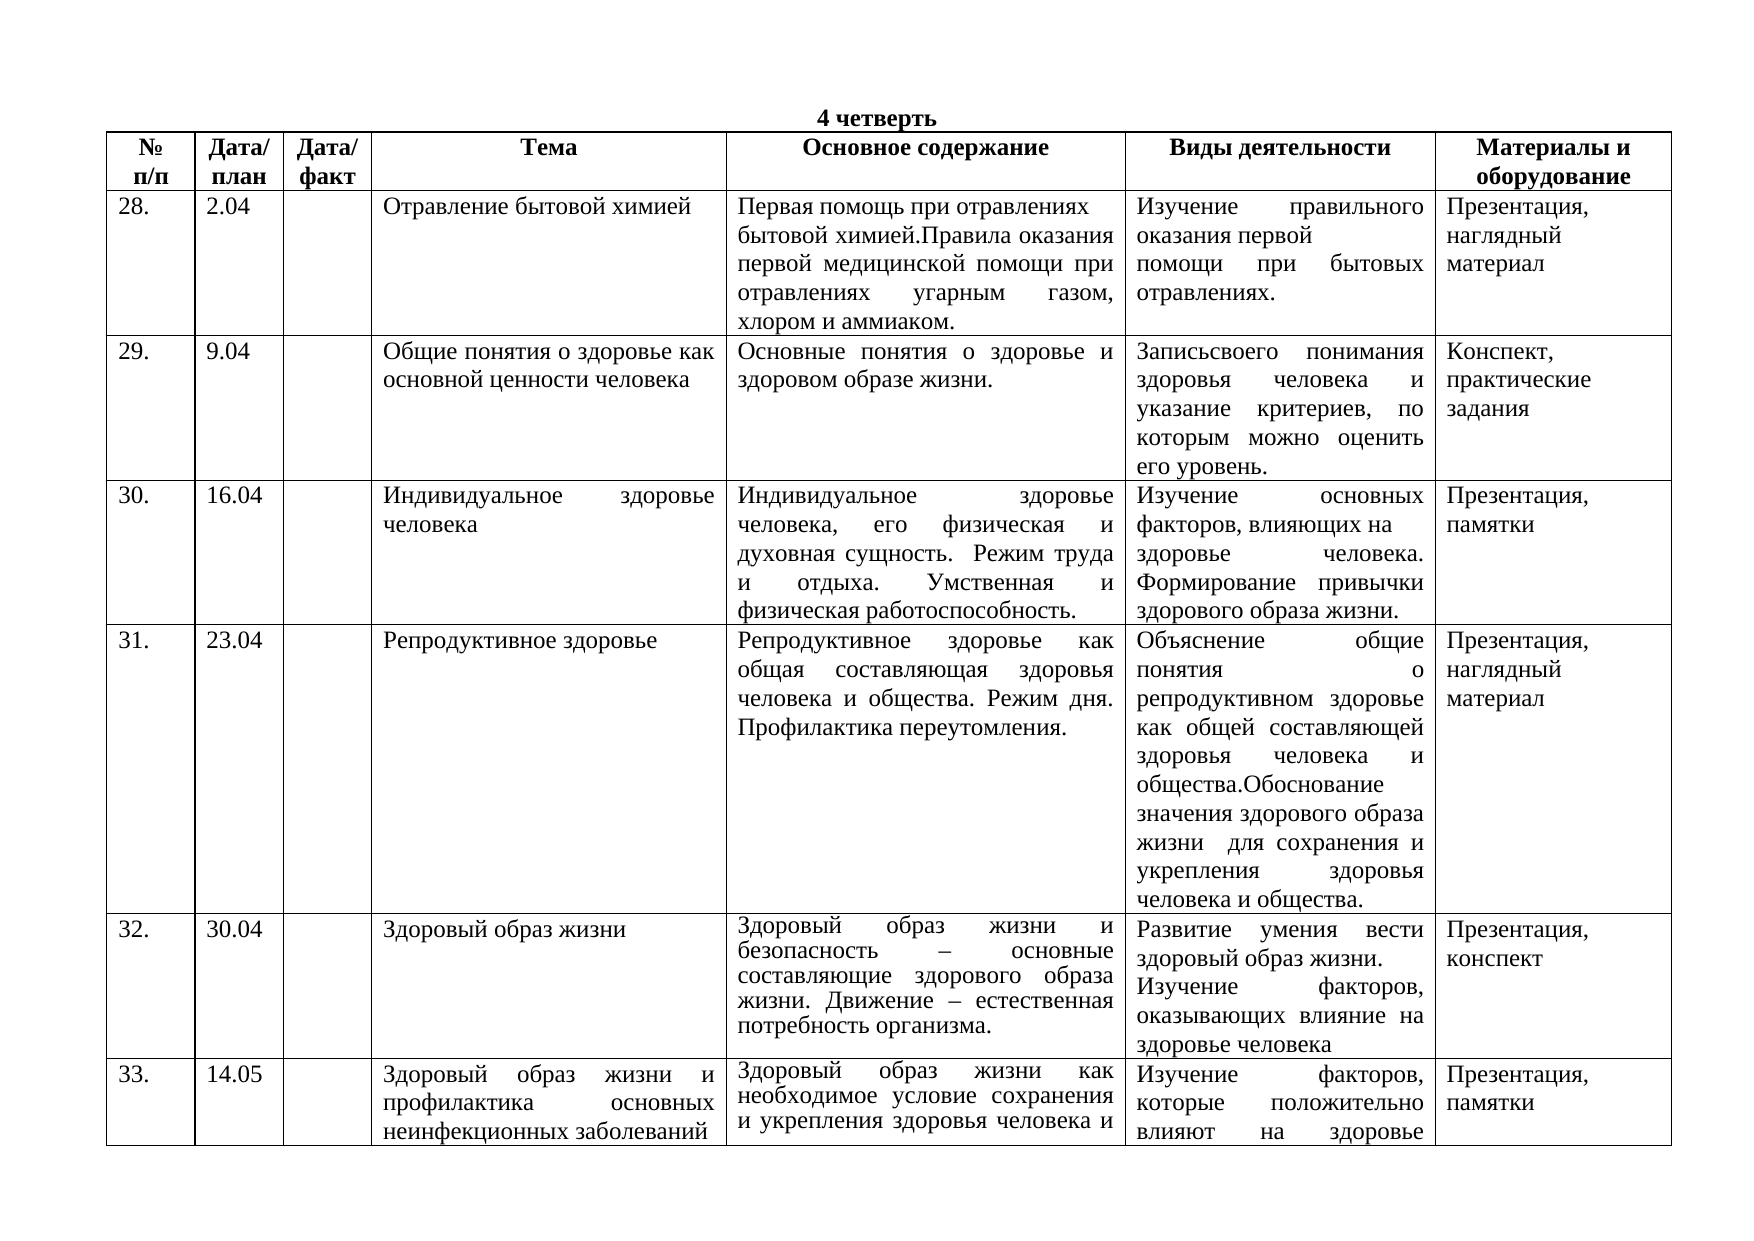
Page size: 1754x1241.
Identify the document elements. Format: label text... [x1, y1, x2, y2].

table_cell Развитие умения вести здоровый образ жизни. Изучение факторов, оказывающих влияние на здоровье человека [1126, 914, 1435, 1058]
table_cell 23.04 [196, 625, 283, 913]
table_cell Здоровый образ жизни [372, 914, 726, 1058]
table_cell Изучение правильного оказания первой помощи при бытовых отравлениях. [1126, 191, 1435, 335]
table_cell Здоровый образ жизни и безопасность – основные составляющие здорового образа жизни. Движение – естественная потребность организма. [727, 914, 1125, 1058]
table_cell Презентация, конспект [1436, 914, 1671, 1058]
table_cell Общие понятия о здоровье как основной ценности человека [372, 336, 726, 479]
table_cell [727, 1059, 1125, 1145]
table_cell 28. [107, 191, 194, 335]
table_cell [284, 1059, 371, 1145]
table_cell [1126, 1059, 1435, 1145]
table_cell 30.04 [196, 914, 283, 1058]
table_cell [284, 481, 371, 624]
table_cell 2.04 [196, 191, 283, 335]
table_cell [284, 625, 371, 913]
table_cell Презентация, памятки [1436, 481, 1671, 624]
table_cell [1436, 1059, 1671, 1145]
table_header Основное содержание [727, 133, 1125, 190]
table_cell Основные понятия о здоровье и здоровом образе жизни. [727, 336, 1125, 479]
table_cell Репродуктивное здоровье [372, 625, 726, 913]
table_header Виды деятельности [1126, 133, 1435, 190]
table_header Тема [372, 133, 726, 190]
table_cell 9.04 [196, 336, 283, 479]
table_cell [284, 336, 371, 479]
table_cell Изучение основных факторов, влияющих на здоровье человека. Формирование привычки здорового образа жизни. [1126, 481, 1435, 624]
table_cell Индивидуальное здоровье человека [372, 481, 726, 624]
table_cell [284, 914, 371, 1058]
table_cell 29. [107, 336, 194, 479]
table_cell 30. [107, 481, 194, 624]
table_cell Записьсвоего понимания здоровья человека и указание критериев, по которым можно оценить его уровень. [1126, 336, 1435, 479]
table_header № п/п [107, 133, 194, 190]
table_cell 33. [107, 1059, 194, 1145]
text 4 четверть [118, 103, 1636, 131]
table_cell Первая помощь при отравлениях бытовой химией.Правила оказания первой медицинской помощи при отравлениях угарным газом, хлором и аммиаком. [727, 191, 1125, 335]
table_cell Отравление бытовой химией [372, 191, 726, 335]
table_cell Презентация, наглядный материал [1436, 191, 1671, 335]
table_header Материалы и оборудование [1436, 133, 1671, 190]
table_cell 14.05 [196, 1059, 283, 1145]
table_cell Конспект, практические задания [1436, 336, 1671, 479]
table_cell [372, 1059, 726, 1145]
table_cell 32. [107, 914, 194, 1058]
table_header Дата/ факт [284, 133, 371, 190]
table_cell Презентация, наглядный материал [1436, 625, 1671, 913]
table_cell 16.04 [196, 481, 283, 624]
table_cell Репродуктивное здоровье как общая составляющая здоровья человека и общества. Режим дня. Профилактика переутомления. [727, 625, 1125, 913]
table_cell [284, 191, 371, 335]
table_cell Индивидуальное здоровье человека, его физическая и духовная сущность. Режим труда и отдыха. Умственная и физическая работоспособность. [727, 481, 1125, 624]
table_cell Объяснение общие понятия о репродуктивном здоровье как общей составляющей здоровья человека и общества.Обоснование значения здорового образа жизни для сохранения и укрепления здоровья человека и общества. [1126, 625, 1435, 913]
table_header Дата/ план [196, 133, 283, 190]
table_cell 31. [107, 625, 194, 913]
